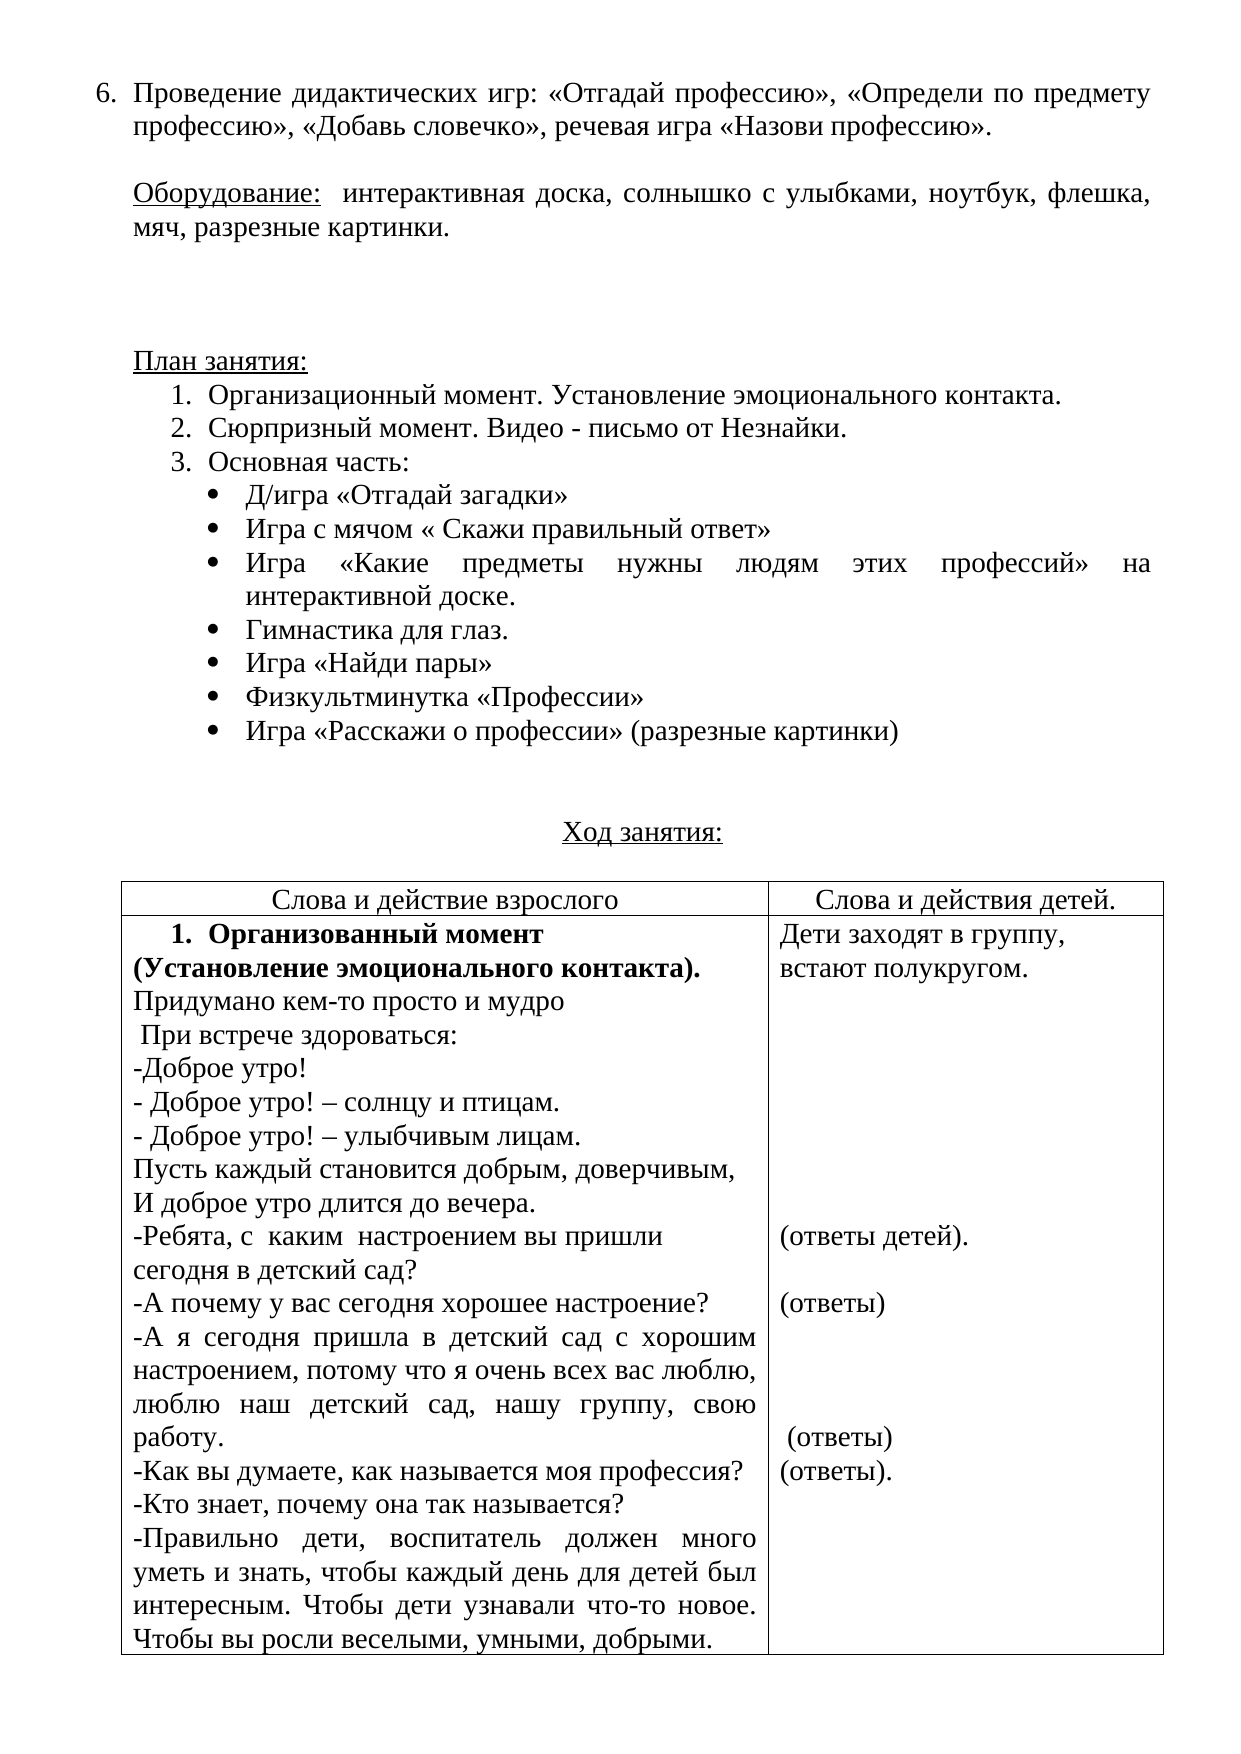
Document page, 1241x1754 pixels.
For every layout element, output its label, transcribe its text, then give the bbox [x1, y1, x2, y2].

list Сюрпризный момент. Видео - письмо от Незнайки. [170, 410, 1152, 444]
text Оборудование: интерактивная доска, солнышко с улыбками, ноутбук, флешка, мяч, разрезные картинки. [133, 176, 1152, 243]
list Игра «Расскажи о профессии» (разрезные картинки) [208, 713, 1152, 747]
table_header Слова и действия детей. [769, 882, 1163, 915]
list Игра с мячом « Скажи правильный ответ» [208, 511, 1152, 545]
list Игра «Какие предметы нужны людям этих профессий» на интерактивной доске. [208, 545, 1152, 612]
list Д/игра «Отгадай загадки» [208, 477, 1152, 511]
list Основная часть: [170, 444, 1152, 477]
list Игра «Найди пары» [208, 646, 1152, 679]
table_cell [122, 916, 768, 1654]
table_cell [769, 916, 1163, 1654]
text План занятия: [133, 343, 1152, 377]
list Гимнастика для глаз. [208, 612, 1152, 646]
list Физкультминутка «Профессии» [208, 679, 1152, 713]
text Ход занятия: [133, 814, 1152, 847]
table_header Слова и действие взрослого [122, 882, 768, 915]
list Организационный момент. Установление эмоционального контакта. [170, 377, 1152, 410]
list Проведение дидактических игр: «Отгадай профессию», «Определи по предмету профессию», «Добавь словечко», речевая игра «Назови профессию». [95, 75, 1152, 142]
